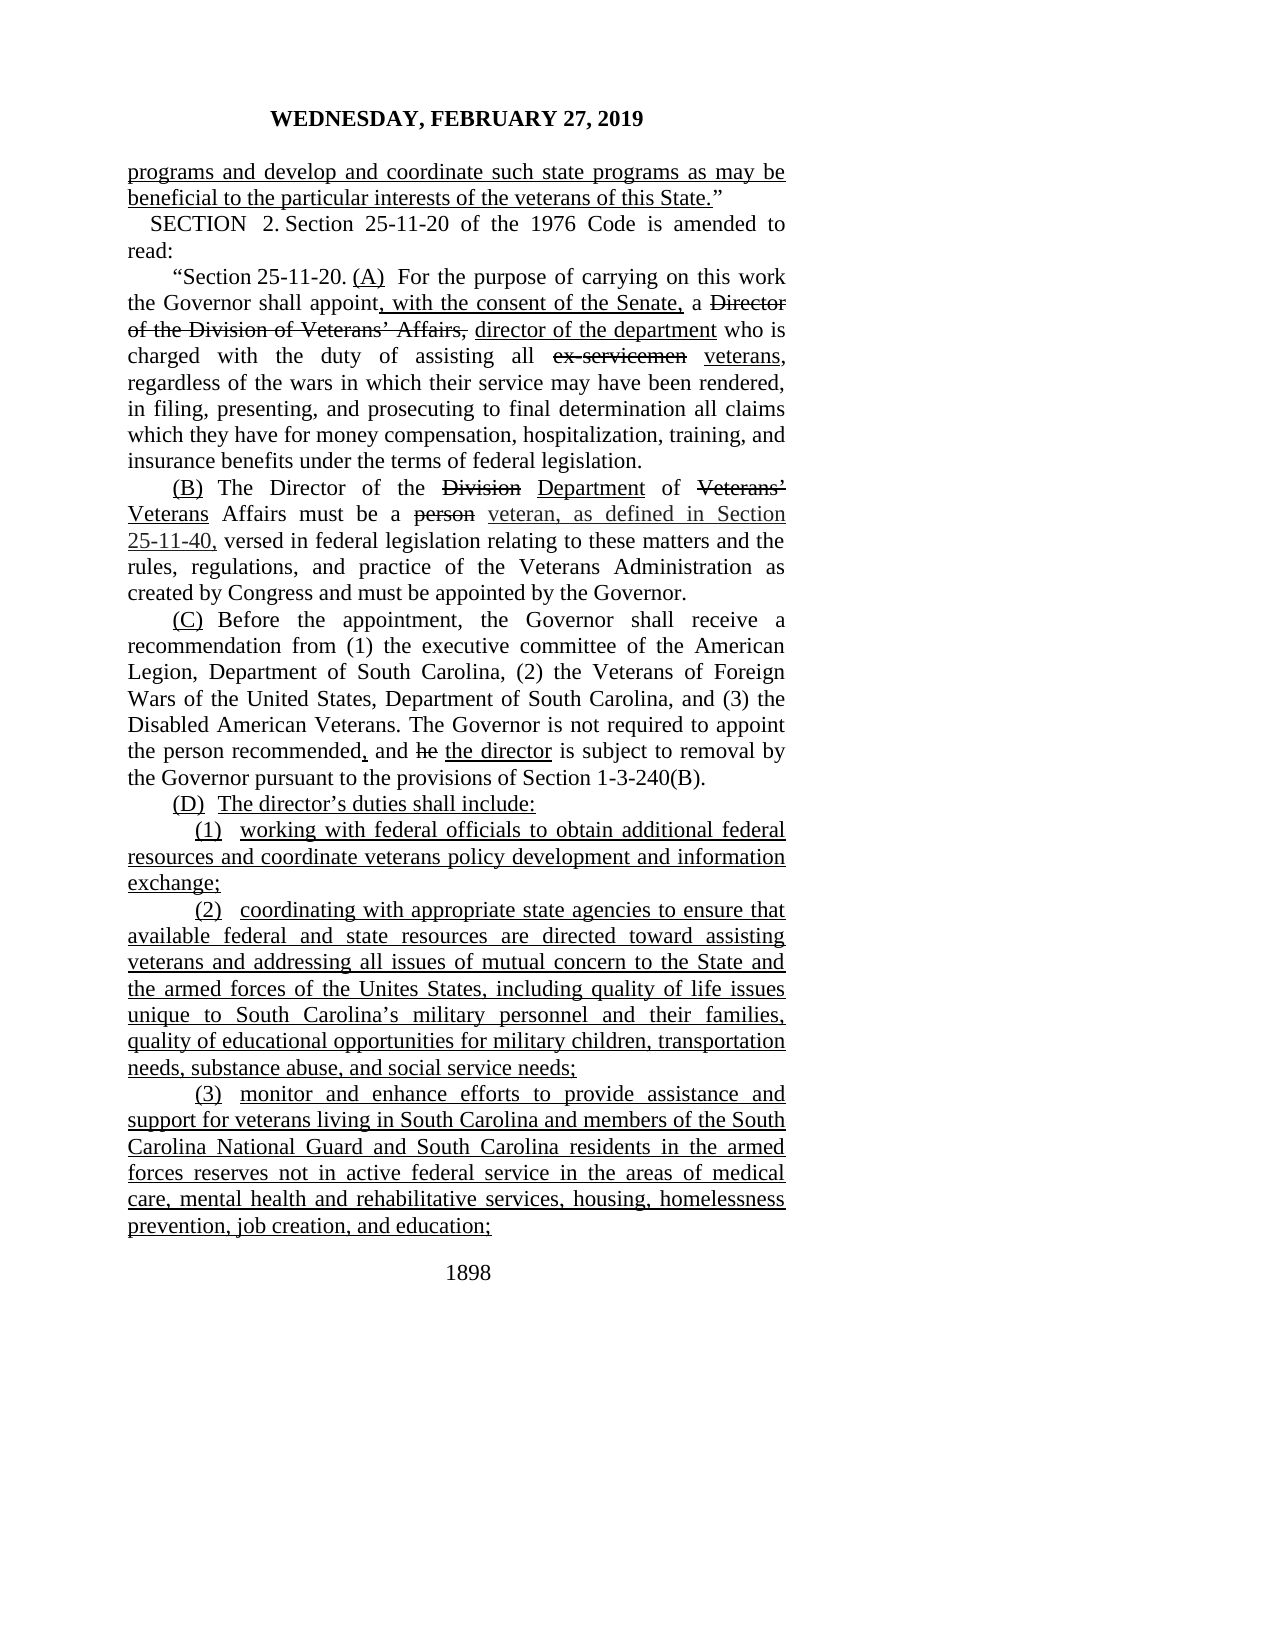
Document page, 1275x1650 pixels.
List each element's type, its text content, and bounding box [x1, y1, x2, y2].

text SECTION 2. Section 25-11-20 of the 1976 Code is amended to read: [127, 210, 786, 263]
text (2) coordinating with appropriate state agencies to ensure that available federal and state resources are directed toward assisting veterans and addressing all issues of mutual concern to the State and the armed forces of the Unites States, including quality of life issues unique to South Carolina’s military personnel and their families, quality of educational opportunities for military children, transportation needs, substance abuse, and social service needs; [127, 896, 786, 945]
text “Section 25-11-20. (A) For the purpose of carrying on this work the Governor shall appoint, with the consent of the Senate, a Director of the Division of Veterans’ Affairs, director of the department who is charged with the duty of assisting all ex-servicemen veterans, regardless of the wars in which their service may have been rendered, in filing, presenting, and prosecuting to final determination all claims which they have for money compensation, hospitalization, training, and insurance benefits under the terms of federal legislation. [127, 263, 786, 474]
text (C) Before the appointment, the Governor shall receive a recommendation from (1) the executive committee of the American Legion, Department of South Carolina, (2) the Veterans of Foreign Wars of the United States, Department of South Carolina, and (3) the Disabled American Veterans. The Governor is not required to appoint the person recommended, and he the director is subject to removal by the Governor pursuant to the provisions of Section 1-3-240(B). [127, 606, 786, 790]
text (D) The director’s duties shall include: [127, 790, 786, 817]
text (1) working with federal officials to obtain additional federal resources and coordinate veterans policy development and information exchange; [127, 817, 786, 866]
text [127, 158, 786, 181]
text (B) The Director of the Division Department of Veterans’ Veterans Affairs must be a person veteran, as defined in Section 25-11-40, versed in federal legislation relating to these matters and the rules, regulations, and practice of the Veterans Administration as created by Congress and must be appointed by the Governor. [127, 474, 786, 606]
text (1) working with federal officials to obtain additional federal resources and coordinate veterans policy development and information exchange; [127, 867, 786, 896]
text (3) monitor and enhance efforts to provide assistance and support for veterans living in South Carolina and members of the South Carolina National Guard and South Carolina residents in the armed forces reserves not in active federal service in the areas of medical care, mental health and rehabilitative services, housing, homelessness prevention, job creation, and education; [127, 1080, 786, 1129]
